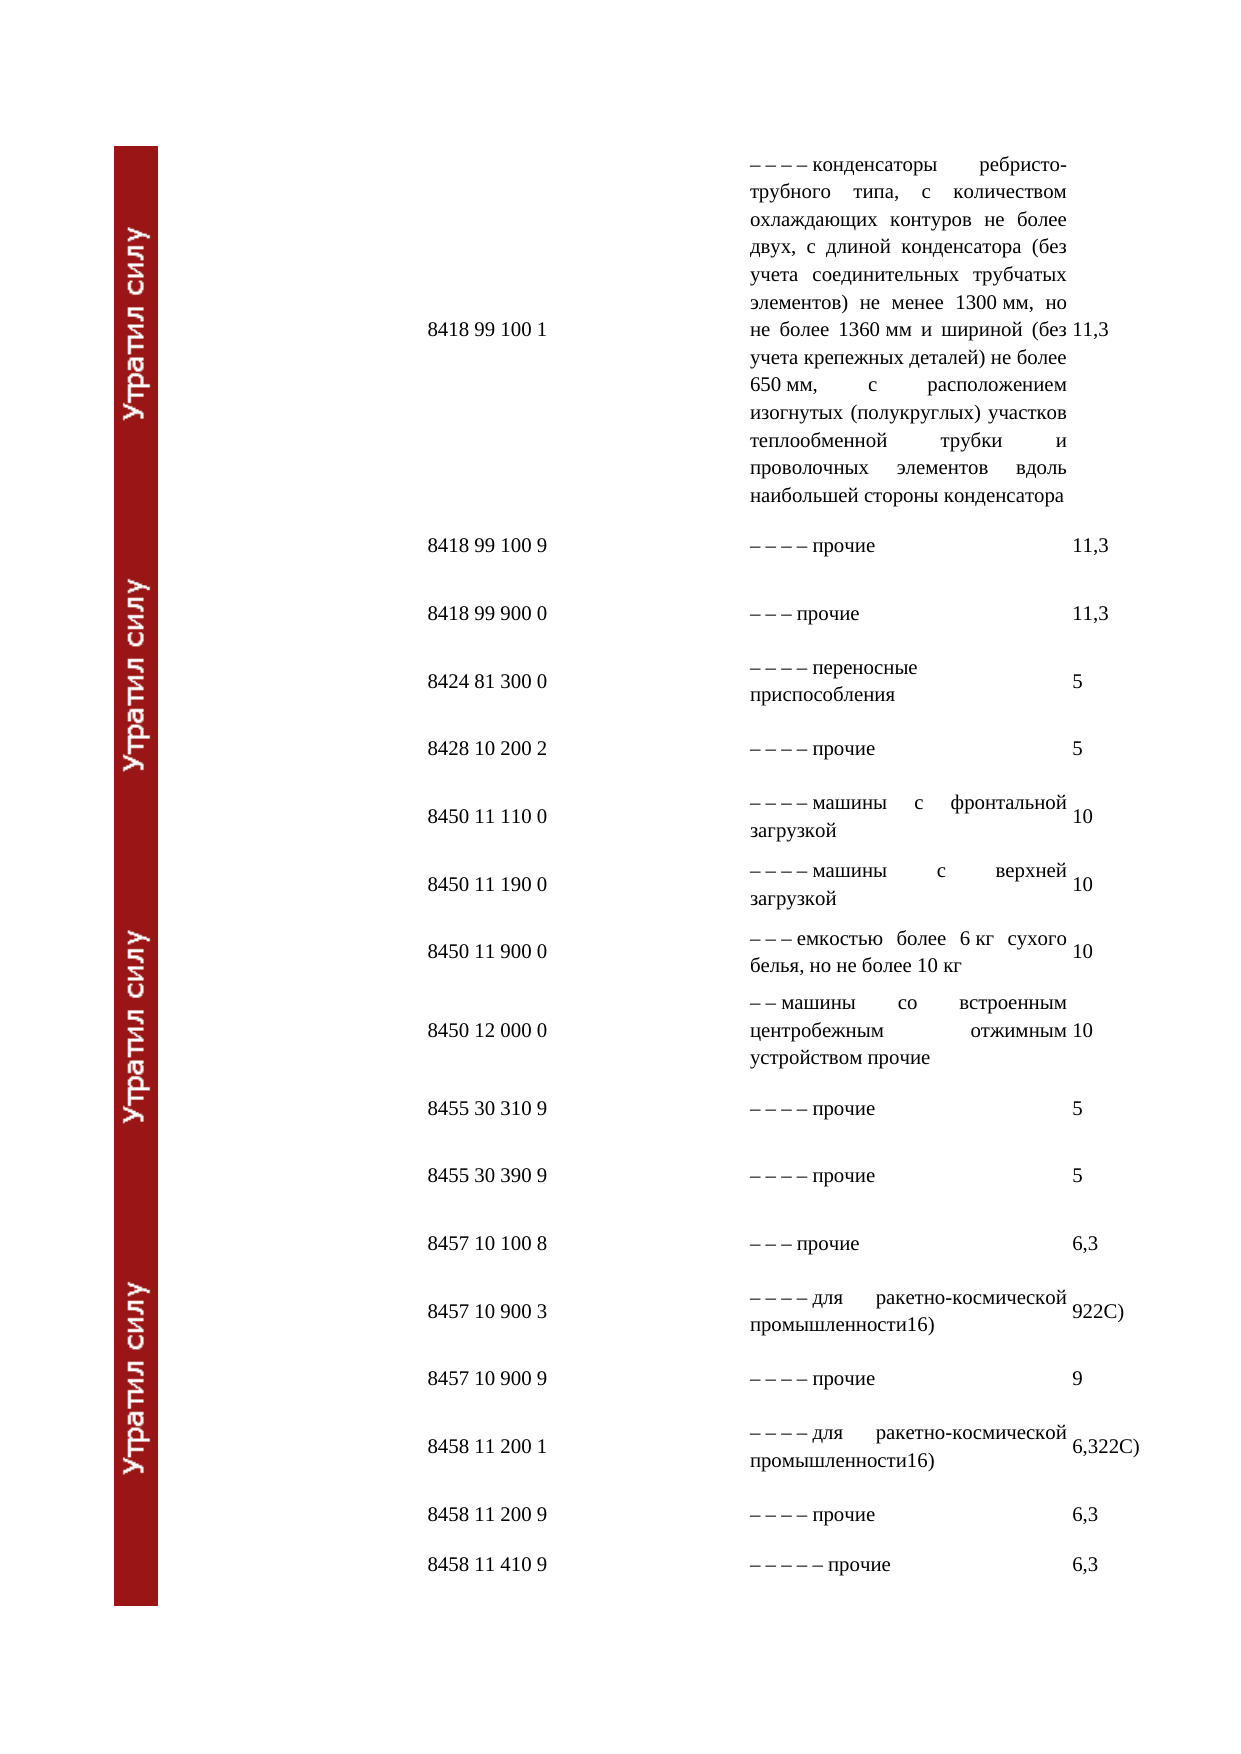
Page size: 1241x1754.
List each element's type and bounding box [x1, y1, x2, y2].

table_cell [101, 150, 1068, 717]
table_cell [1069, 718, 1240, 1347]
picture [114, 1586, 158, 1606]
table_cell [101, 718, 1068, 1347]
picture [114, 146, 158, 150]
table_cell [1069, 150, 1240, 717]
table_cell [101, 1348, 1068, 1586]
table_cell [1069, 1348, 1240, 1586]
